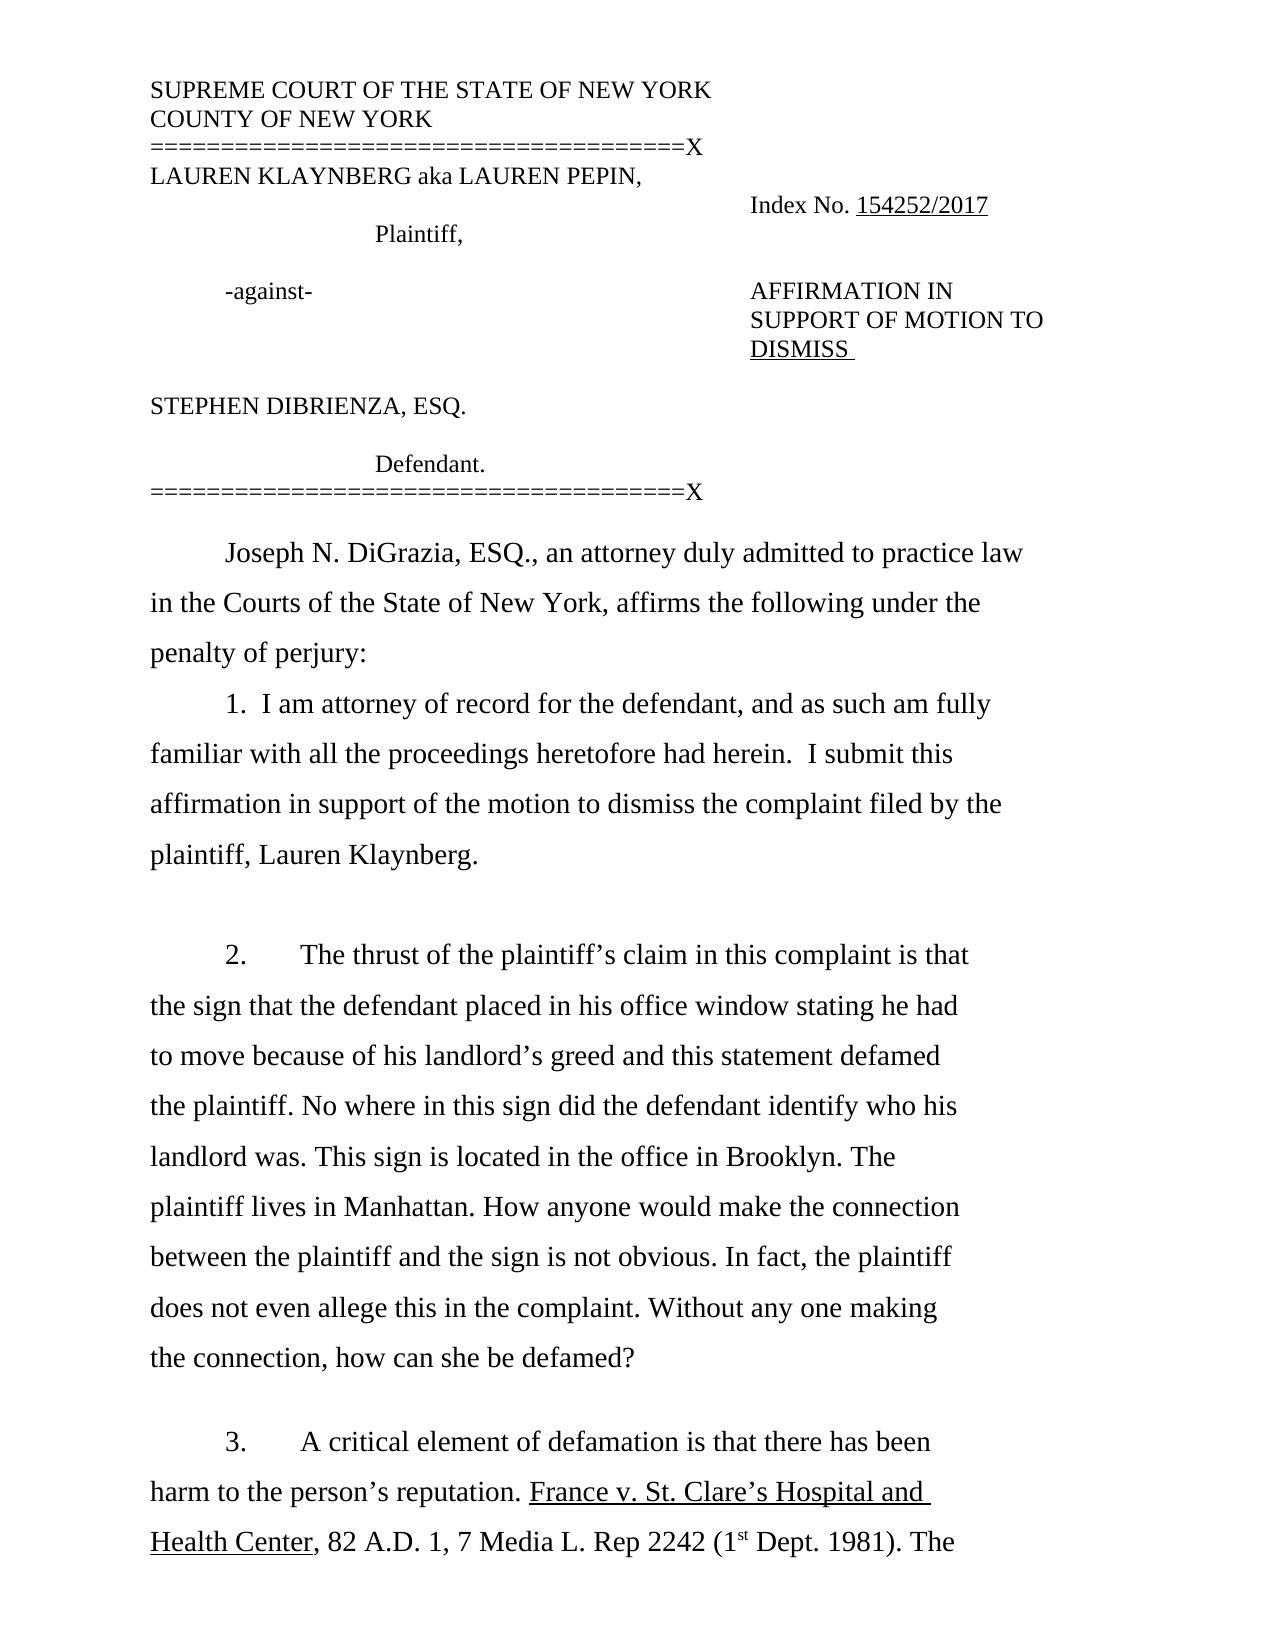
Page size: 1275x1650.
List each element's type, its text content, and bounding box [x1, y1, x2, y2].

text COUNTY OF NEW YORK [150, 104, 1050, 132]
text Defendant. [150, 449, 1050, 477]
text 1. I am attorney of record for the defendant, and as such am fully familiar with all the proceedings heretofore had herein. I submit this affirmation in support of the motion to dismiss the complaint filed by the plaintiff, Lauren Klaynberg. [150, 686, 1050, 870]
text Index No. 154252/2017 [150, 190, 1050, 219]
text Plaintiff, [150, 219, 1050, 247]
text LAUREN KLAYNBERG aka LAUREN PEPIN, [150, 161, 1050, 190]
text 2. The thrust of the plaintiff’s claim in this complaint is that the sign that the defendant placed in his office window stating he had to move because of his landlord’s greed and this statement defamed the plaintiff. No where in this sign did the defendant identify who his landlord was. This sign is located in the office in Brooklyn. The plaintiff lives in Manhattan. How anyone would make the connection between the plaintiff and the sign is not obvious. In fact, the plaintiff does not even allege this in the complaint. Without any one making the connection, how can she be defamed? [150, 937, 975, 1373]
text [150, 1424, 975, 1558]
text ======================================X [150, 132, 1050, 161]
text -against- AFFIRMATION IN SUPPORT OF MOTION TO DISMISS [150, 276, 1050, 362]
text STEPHEN DIBRIENZA, ESQ. [150, 391, 1050, 420]
text Joseph N. DiGrazia, ESQ., an attorney duly admitted to practice law in the Courts of the State of New York, affirms the following under the penalty of perjury: [150, 535, 1050, 669]
text SUPREME COURT OF THE STATE OF NEW YORK [150, 75, 900, 104]
text ======================================X [150, 477, 1050, 506]
